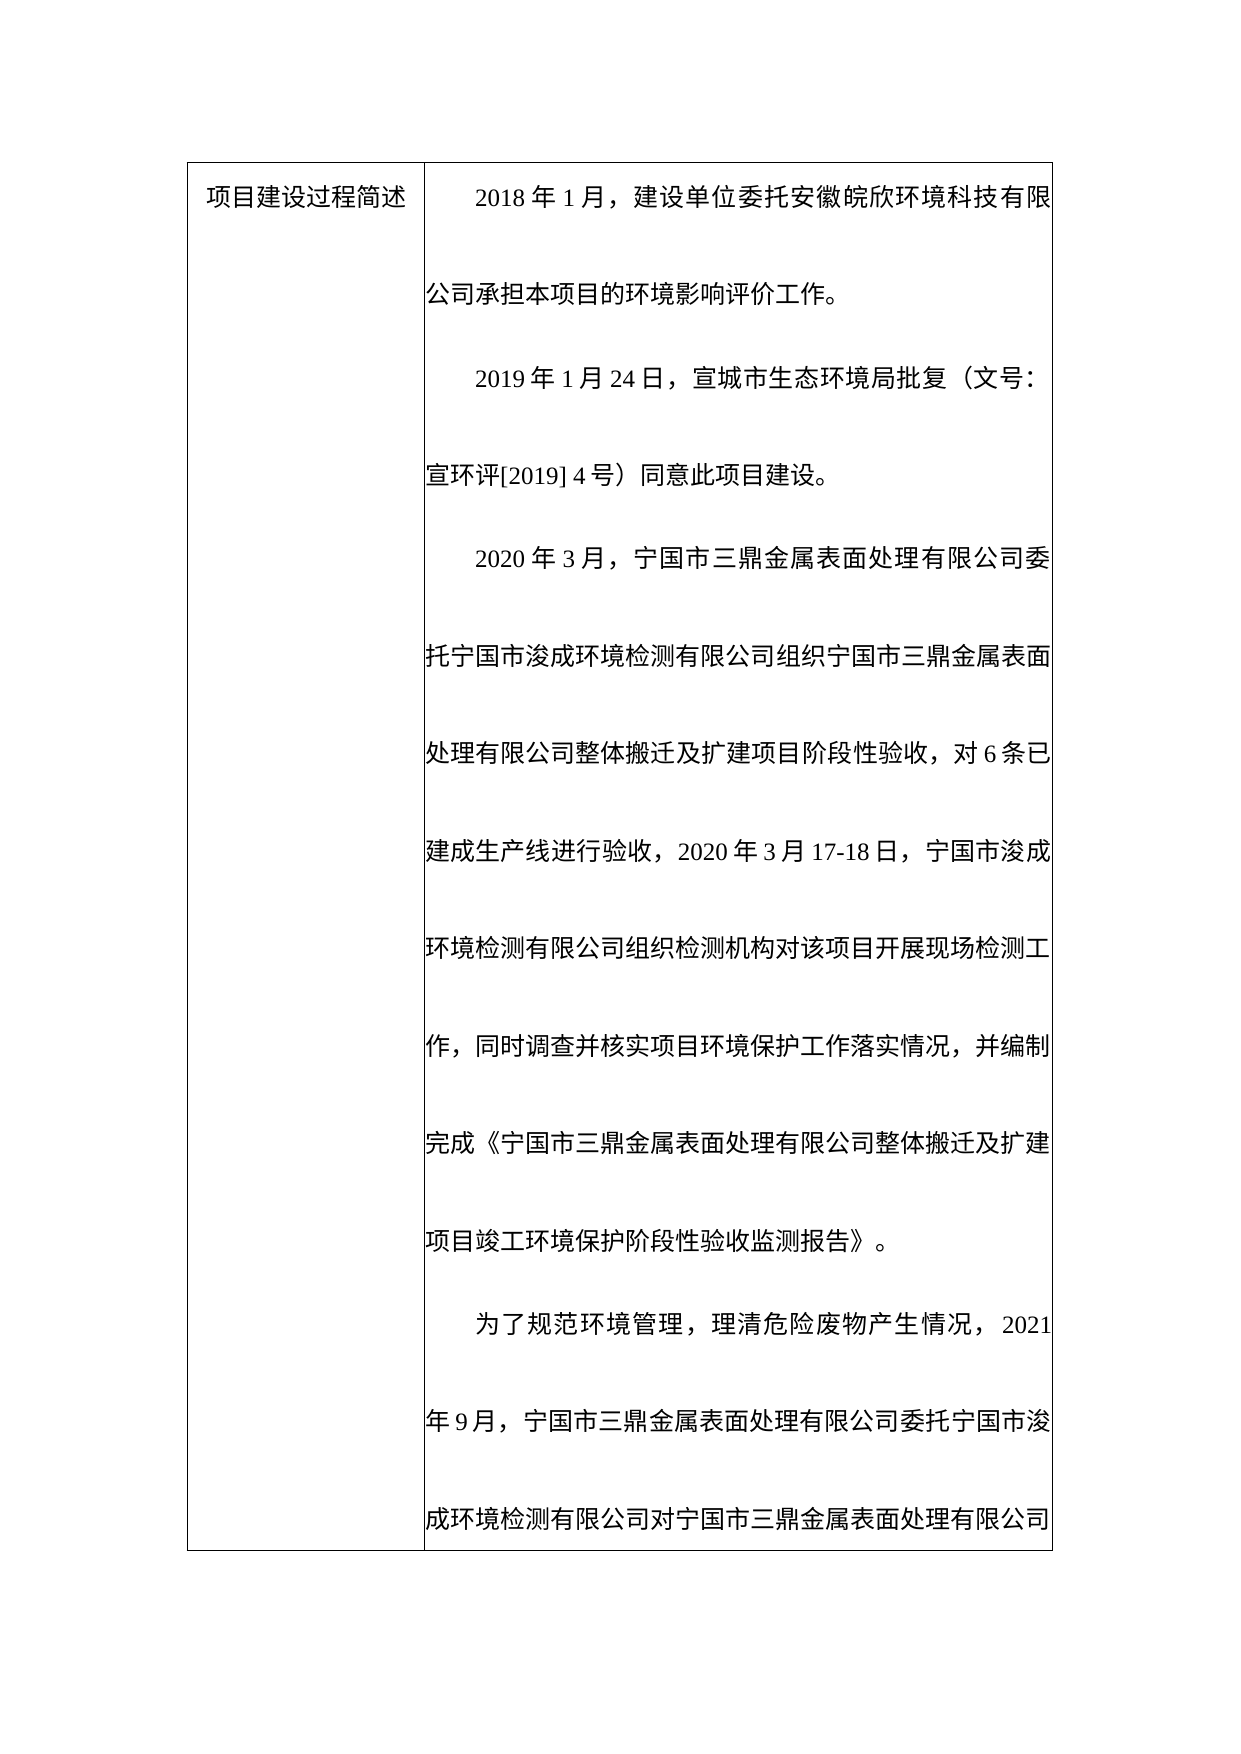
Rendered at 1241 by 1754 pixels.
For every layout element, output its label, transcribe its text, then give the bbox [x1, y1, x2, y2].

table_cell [425, 163, 1052, 1550]
table_cell 项目建设过程简述 [188, 163, 424, 1550]
